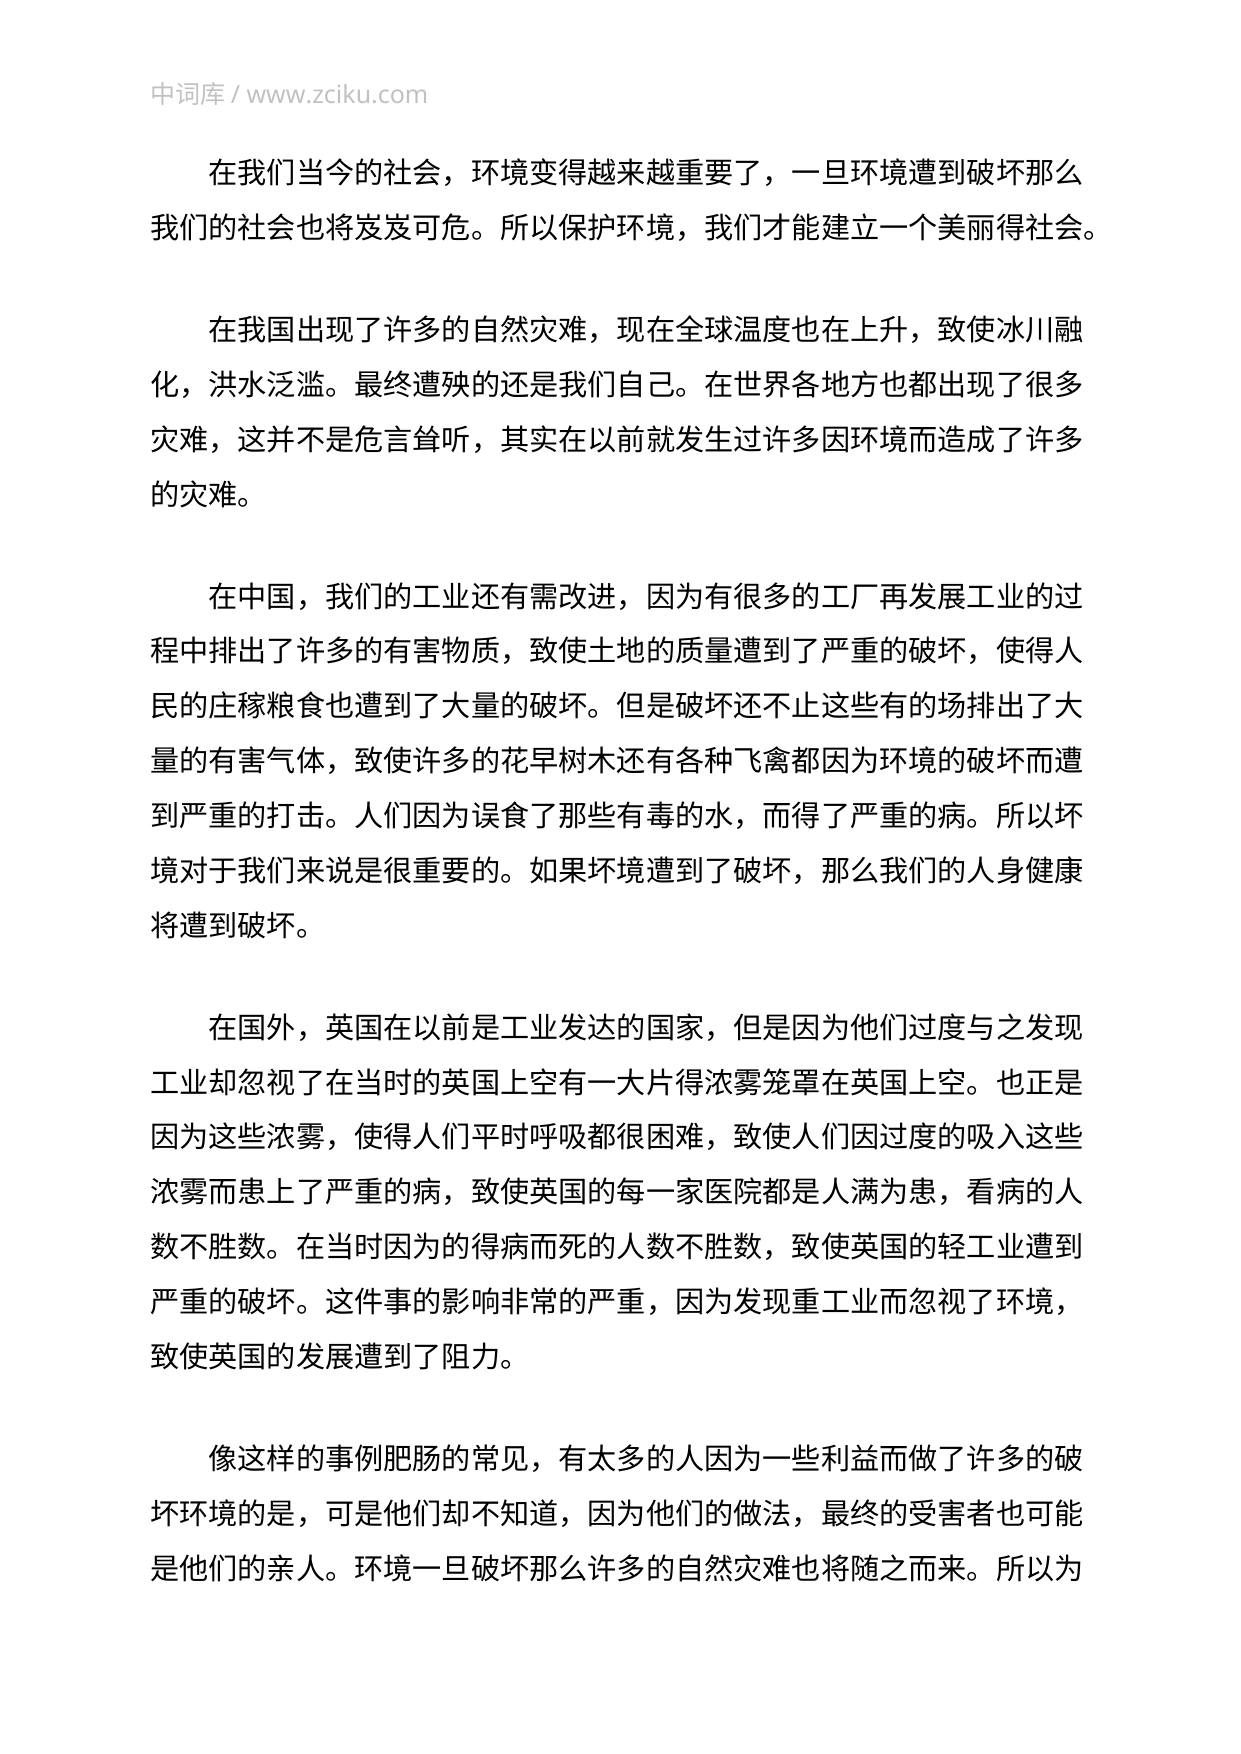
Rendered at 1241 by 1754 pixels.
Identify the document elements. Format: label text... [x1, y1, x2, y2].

text 在中国，我们的工业还有需改进，因为有很多的工厂再发展工业的过程中排出了许多的有害物质，致使土地的质量遭到了严重的破坏，使得人民的庄稼粮食也遭到了大量的破坏。但是破坏还不止这些有的场排出了大量的有害气体，致使许多的花早树木还有各种飞禽都因为环境的破坏而遭到严重的打击。人们因为误食了那些有毒的水，而得了严重的病。所以坏境对于我们来说是很重要的。如果坏境遭到了破坏，那么我们的人身健康将遭到破坏。 [150, 573, 1090, 945]
text 在国外，英国在以前是工业发达的国家，但是因为他们过度与之发现工业却忽视了在当时的英国上空有一大片得浓雾笼罩在英国上空。也正是因为这些浓雾，使得人们平时呼吸都很困难，致使人们因过度的吸入这些浓雾而患上了严重的病，致使英国的每一家医院都是人满为患，看病的人数不胜数。在当时因为的得病而死的人数不胜数，致使英国的轻工业遭到严重的破坏。这件事的影响非常的严重，因为发现重工业而忽视了环境，致使英国的发展遭到了阻力。 [150, 1004, 1090, 1376]
text 在我们当今的社会，环境变得越来越重要了，一旦环境遭到破坏那么我们的社会也将岌岌可危。所以保护环境，我们才能建立一个美丽得社会。 [150, 150, 1090, 247]
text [150, 1435, 1090, 1587]
text 在我国出现了许多的自然灾难，现在全球温度也在上升，致使冰川融化，洪水泛滥。最终遭殃的还是我们自己。在世界各地方也都出现了很多灾难，这并不是危言耸听，其实在以前就发生过许多因环境而造成了许多的灾难。 [150, 307, 1090, 514]
